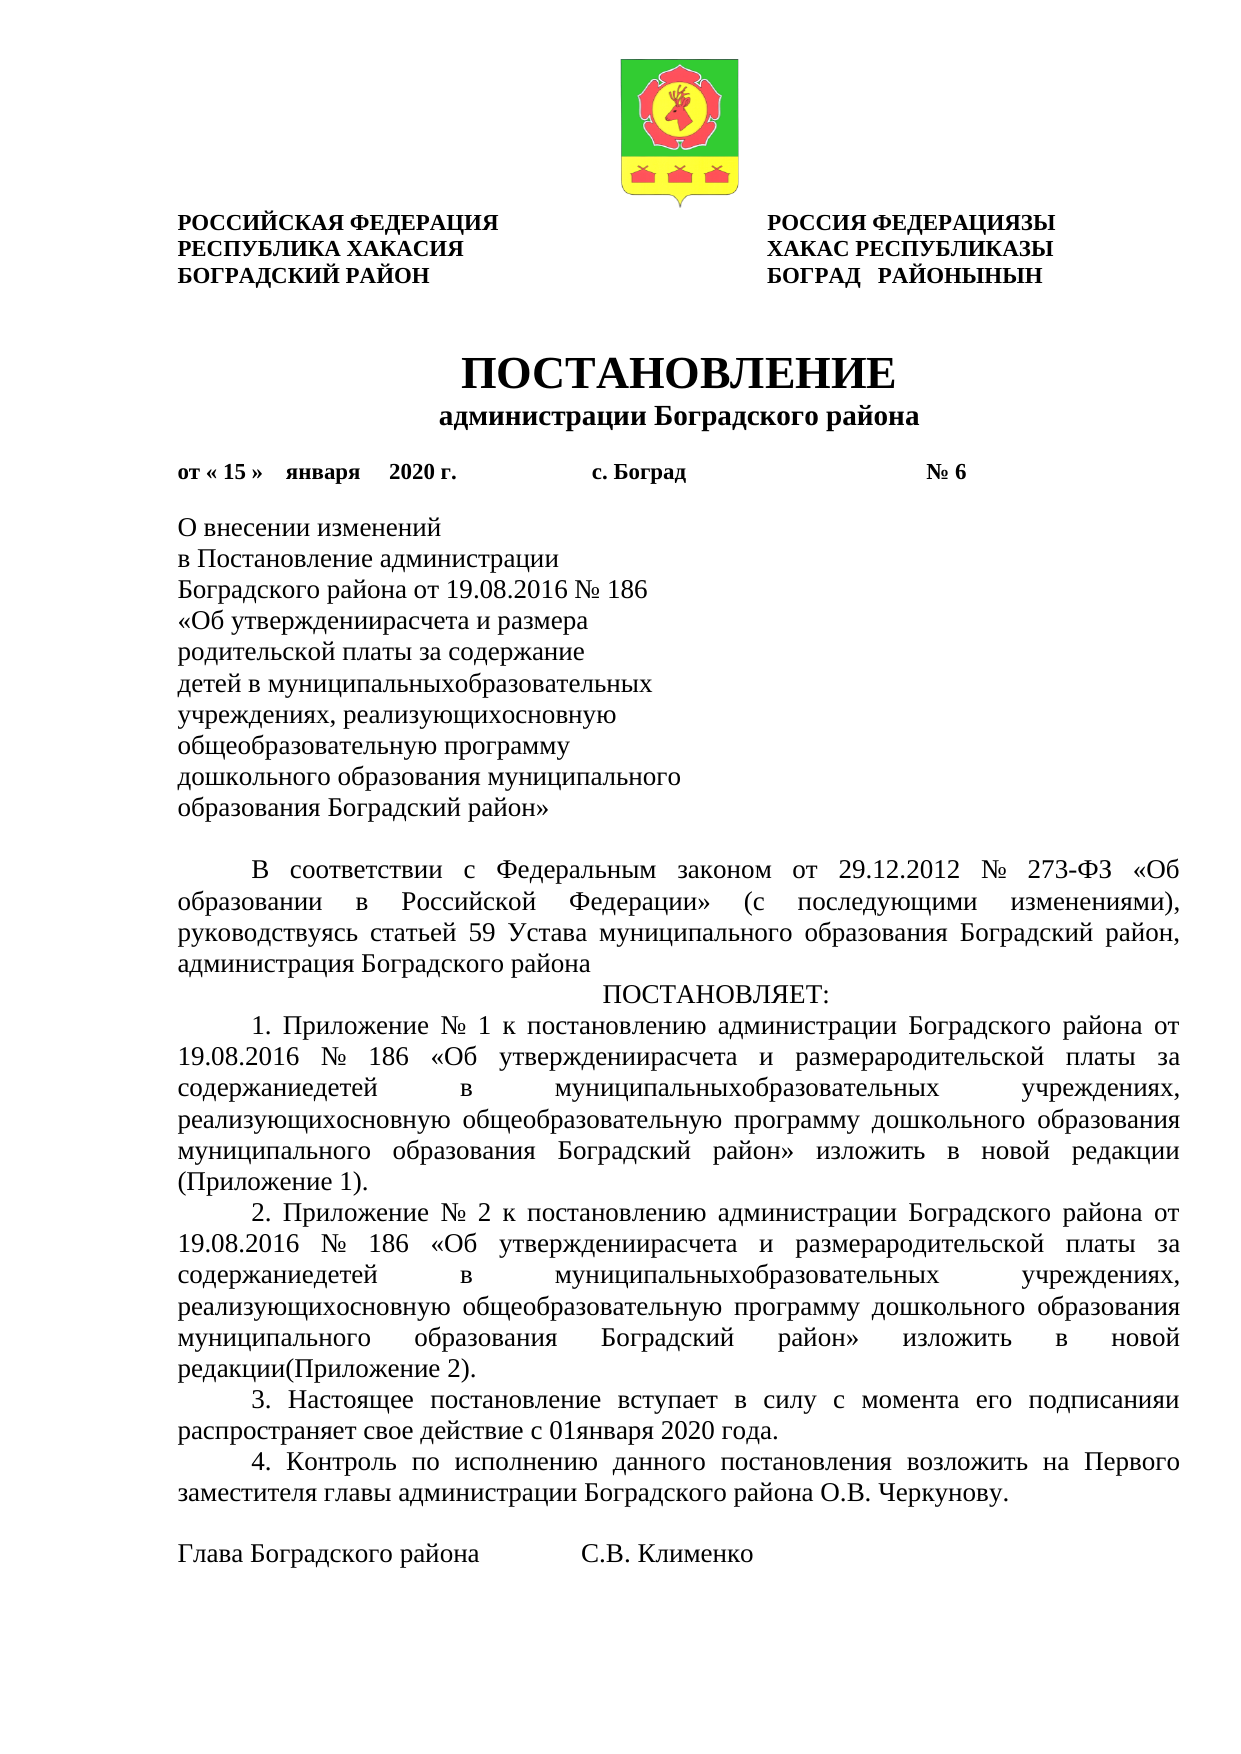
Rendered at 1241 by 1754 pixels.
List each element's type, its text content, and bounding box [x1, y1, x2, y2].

text 3. Настоящее постановление вступает в силу с момента его подписанияи распространяет свое действие с 01января 2020 года. [177, 1383, 1181, 1445]
picture [619, 59, 739, 209]
text администрации Боградского района [177, 398, 1181, 432]
text РОССИЙСКАЯ ФЕДЕРАЦИЯ РОССИЯ ФЕДЕРАЦИЯЗЫ РЕСПУБЛИКА ХАКАСИЯ ХАКАС РЕСПУБЛИКАЗЫ БОГРАДСКИЙ РАЙОН БОГРАД РАЙОНЫНЫН [177, 209, 1181, 288]
text Боградского района от 19.08.2016 № 186 [177, 573, 1181, 604]
text Глава Боградского района С.В. Клименко [177, 1537, 1181, 1568]
text общеобразовательную программу [177, 729, 1181, 760]
text «Об утверждениирасчета и размера [177, 604, 1181, 636]
text учреждениях, реализующихосновную [177, 698, 1181, 729]
text от « 15 » января 2020 г. с. Боград № 6 [177, 458, 1181, 484]
text 2. Приложение № 2 к постановлению администрации Боградского района от 19.08.2016 № 186 «Об утверждениирасчета и размерародительской платы за содержаниедетей в муниципальныхобразовательных учреждениях, реализующихосновную общеобразовательную программу дошкольного образования муниципального образования Боградский район» изложить в новой редакции(Приложение 2). [177, 1196, 1181, 1383]
text дошкольного образования муниципального [177, 760, 1181, 791]
text 1. Приложение № 1 к постановлению администрации Боградского района от 19.08.2016 № 186 «Об утверждениирасчета и размерародительской платы за содержаниедетей в муниципальныхобразовательных учреждениях, реализующихосновную общеобразовательную программу дошкольного образования муниципального образования Боградский район» изложить в новой редакции (Приложение 1). [177, 1009, 1181, 1196]
text ПОСТАНОВЛЕНИЕ [177, 346, 1181, 398]
text родительской платы за содержание [177, 636, 1181, 667]
text ПОСТАНОВЛЯЕТ: [177, 978, 1181, 1009]
text детей в муниципальныхобразовательных [177, 667, 1181, 698]
text в Постановление администрации [177, 542, 1181, 573]
text В соответствии с Федеральным законом от 29.12.2012 № 273-ФЗ «Об образовании в Российской Федерации» (с последующими изменениями), руководствуясь статьей 59 Устава муниципального образования Боградский район, администрация Боградского района [177, 853, 1181, 978]
text О внесении изменений [177, 511, 1181, 542]
text образования Боградский район» [177, 791, 1181, 822]
text 4. Контроль по исполнению данного постановления возложить на Первого заместителя главы администрации Боградского района О.В. Черкунову. [177, 1445, 1181, 1508]
